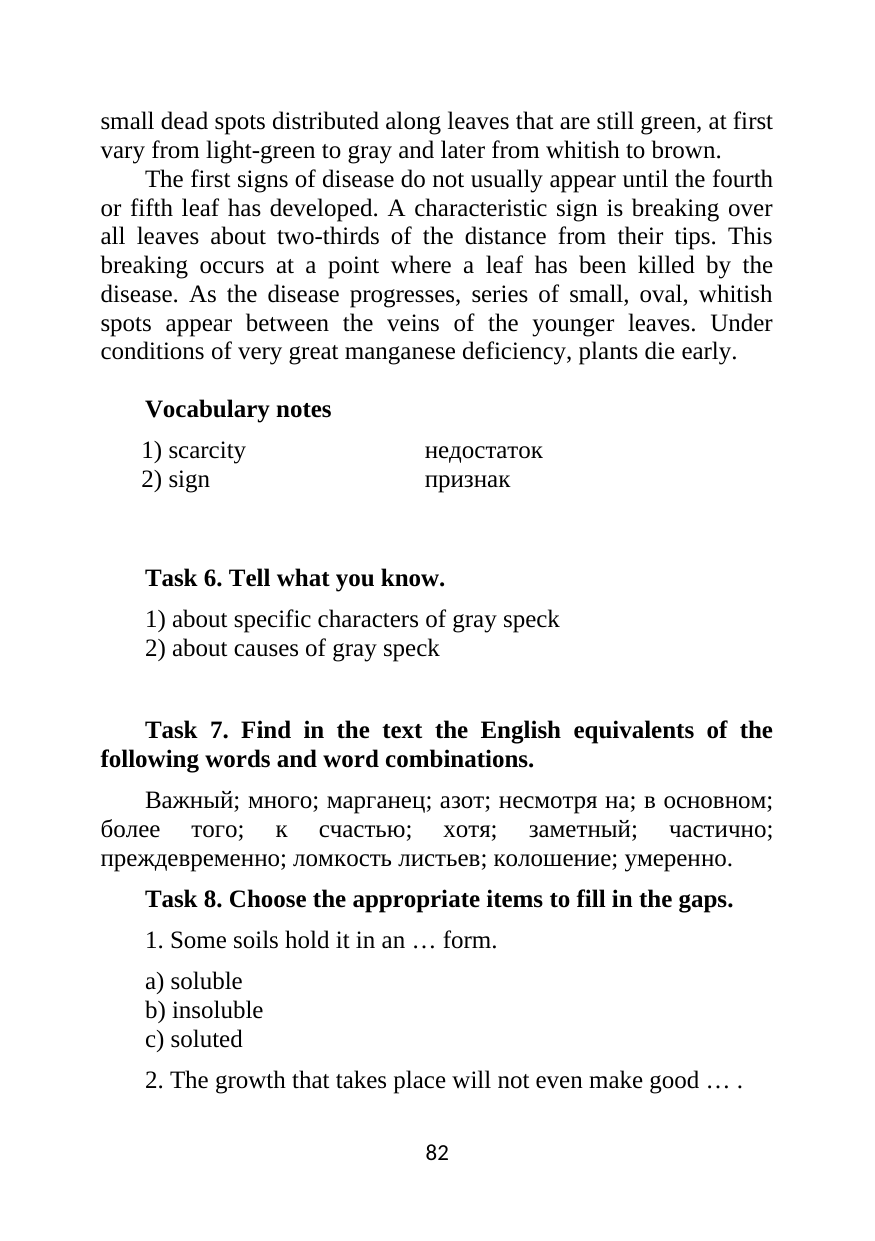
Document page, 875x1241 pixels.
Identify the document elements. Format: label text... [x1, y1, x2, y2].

table_header 1) scarcity [130, 435, 413, 464]
text 1) about specific characters of gray speck [100, 604, 774, 633]
table_header недостаток [413, 435, 738, 464]
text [100, 106, 774, 164]
text a) soluble [100, 966, 774, 995]
table_cell признак [413, 464, 738, 493]
table_cell 2) sign [130, 464, 413, 493]
text Task 6. Tell what you know. [100, 563, 774, 591]
text Task 8. Choose the appropriate items to fill in the gaps. [100, 884, 774, 913]
text b) insoluble [100, 995, 774, 1024]
text Task 7. Find in the text the English equivalents of the following words and word combinations. [100, 715, 774, 773]
text c) soluted [100, 1024, 774, 1053]
text 2. The growth that takes place will not even make good … . [100, 1065, 774, 1094]
text 1. Some soils hold it in an … form. [100, 925, 774, 954]
text Vocabulary notes [100, 394, 774, 423]
text The first signs of disease do not usually appear until the fourth or fifth leaf has developed. A characteristic sign is breaking over all leaves about two-thirds of the distance from their tips. This breaking occurs at a point where a leaf has been killed by the disease. As the disease progresses, series of small, oval, whitish spots appear between the veins of the younger leaves. Under conditions of very great manganese deficiency, plants die early. [100, 164, 774, 365]
text 2) about causes of gray speck [100, 633, 774, 661]
text Важный; много; марганец; азот; несмотря на; в основном; более того; к счастью; хотя; заметный; частично; преждевременно; ломкость листьев; колошение; умеренно. [100, 785, 774, 871]
